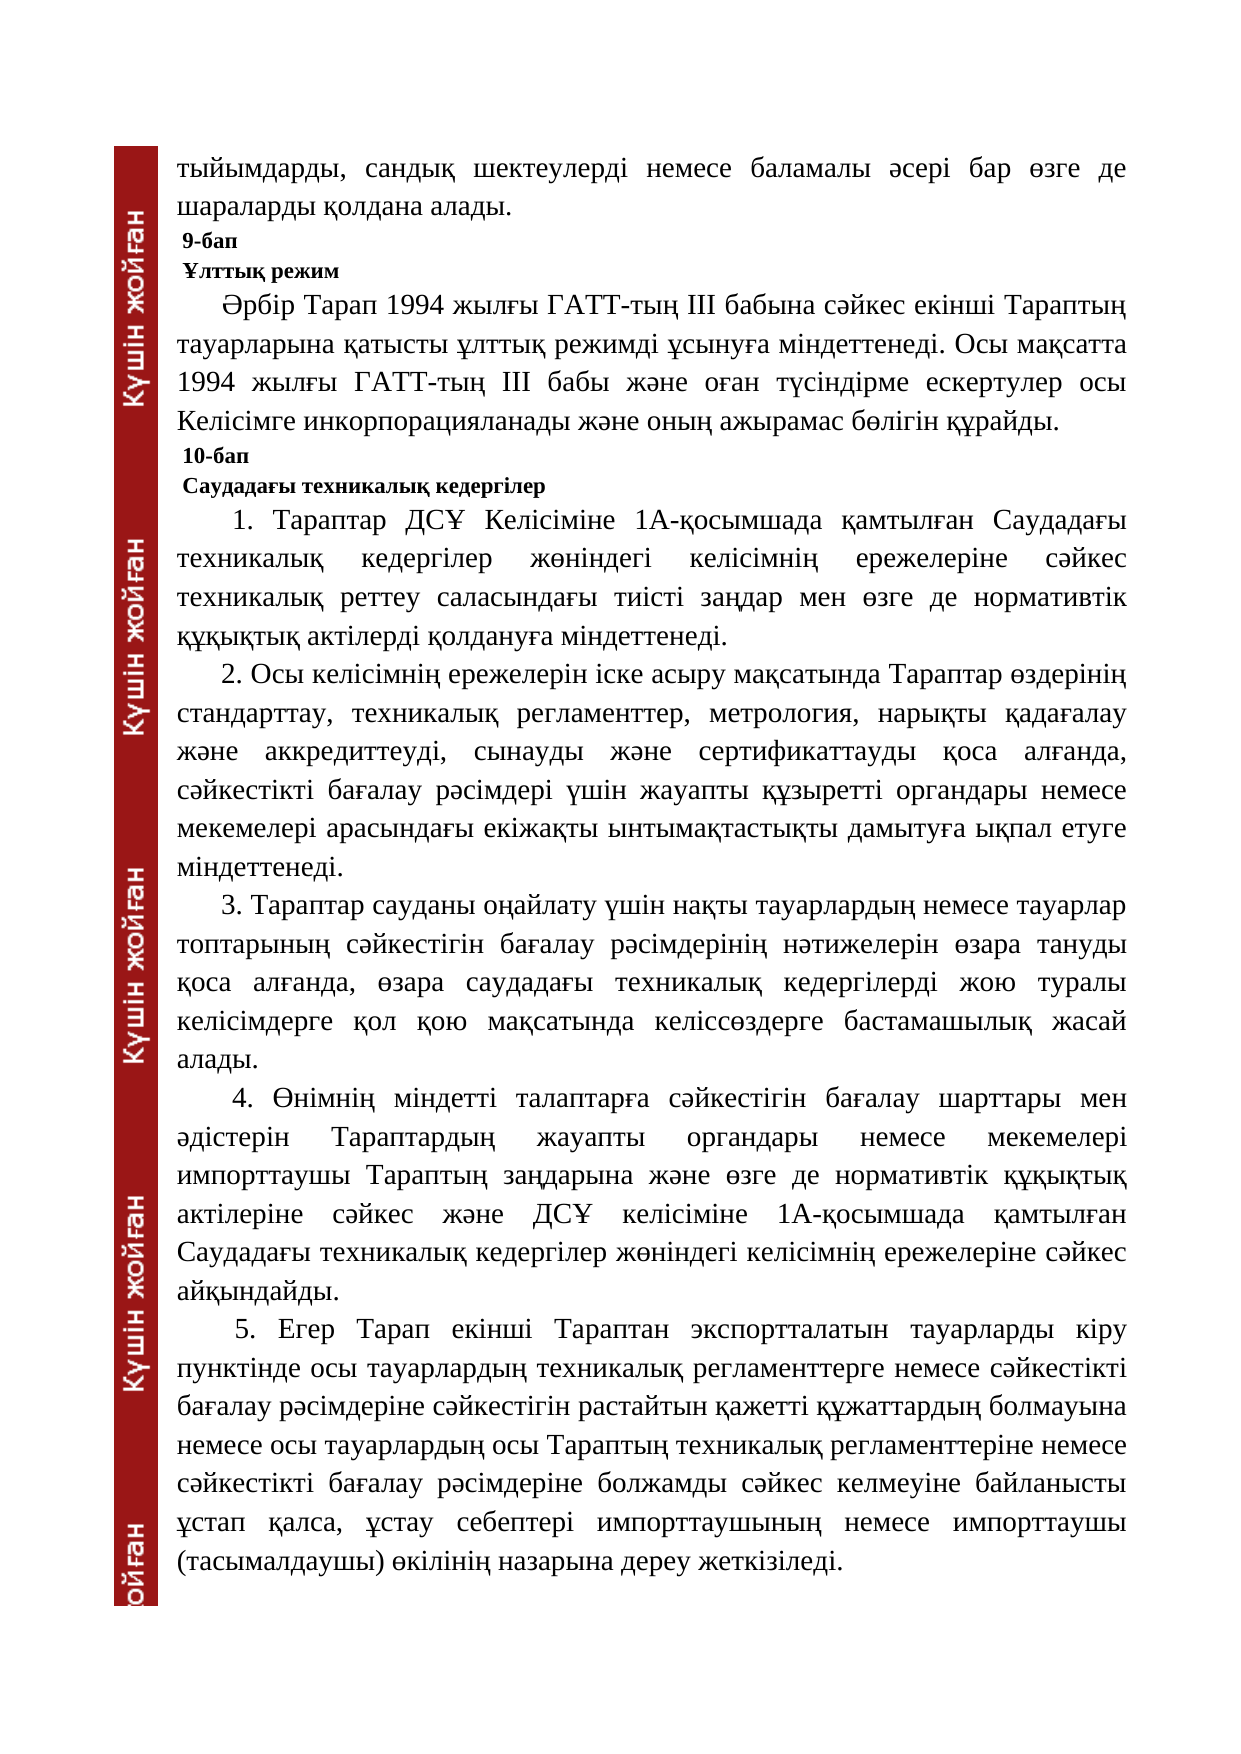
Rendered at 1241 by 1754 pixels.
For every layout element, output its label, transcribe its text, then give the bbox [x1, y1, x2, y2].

picture [114, 651, 158, 656]
picture [114, 222, 158, 227]
picture [114, 1576, 158, 1606]
picture [114, 882, 158, 887]
text 10-бап [112, 442, 1128, 468]
picture [114, 253, 158, 257]
picture [114, 437, 158, 442]
text Ұлттық режим [112, 257, 1128, 284]
text 4. Өнімнің міндетті талаптарға сәйкестігін бағалау шарттары мен әдістерін Тараптардың жауапты органдары немесе мекемелері импорттаушы Тараптың заңдарына және өзге де нормативтік құқықтық актілеріне сәйкес және ДСҰ келісіміне 1А-қосымшада қамтылған Саудадағы техникалық кедергілер жөніндегі келісімнің ережелеріне сәйкес айқындайды. [112, 1080, 1128, 1306]
text 3. Тараптар сауданы оңайлату үшін нақты тауарлардың немесе тауарлар топтарының сәйкестігін бағалау рәсімдерінің нәтижелерін өзара тануды қоса алғанда, өзара саудадағы техникалық кедергілерді жою туралы келісімдерге қол қою мақсатында келіссөздерге бастамашылық жасай алады. [112, 887, 1128, 1075]
picture [114, 498, 158, 502]
picture [114, 146, 158, 150]
picture [114, 468, 158, 472]
text 9-бап [112, 227, 1128, 253]
picture [114, 1306, 158, 1311]
text 5. Егер Тарап екінші Тараптан экспортталатын тауарларды кіру пунктінде осы тауарлардың техникалық регламенттерге немесе сәйкестікті бағалау рәсімдеріне сәйкестігін растайтын қажетті құжаттардың болмауына немесе осы тауарлардың осы Тараптың техникалық регламенттеріне немесе сәйкестікті бағалау рәсімдеріне болжамды сәйкес келмеуіне байланысты ұстап қалса, ұстау себептері импорттаушының немесе импорттаушы (тасымалдаушы) өкілінің назарына дереу жеткізіледі. [112, 1311, 1128, 1576]
text Саудадағы техникалық кедергілер [112, 472, 1128, 498]
picture [114, 1075, 158, 1080]
text 2. Осы келісімнің ережелерін іске асыру мақсатында Тараптар өздерінің стандарттау, техникалық регламенттер, метрология, нарықты қадағалау және аккредиттеуді, сынауды және сертификаттауды қоса алғанда, сәйкестікті бағалау рәсімдері үшін жауапты құзыретті органдары немесе мекемелері арасындағы екіжақты ынтымақтастықты дамытуға ықпал етуге міндеттенеді. [112, 656, 1128, 882]
